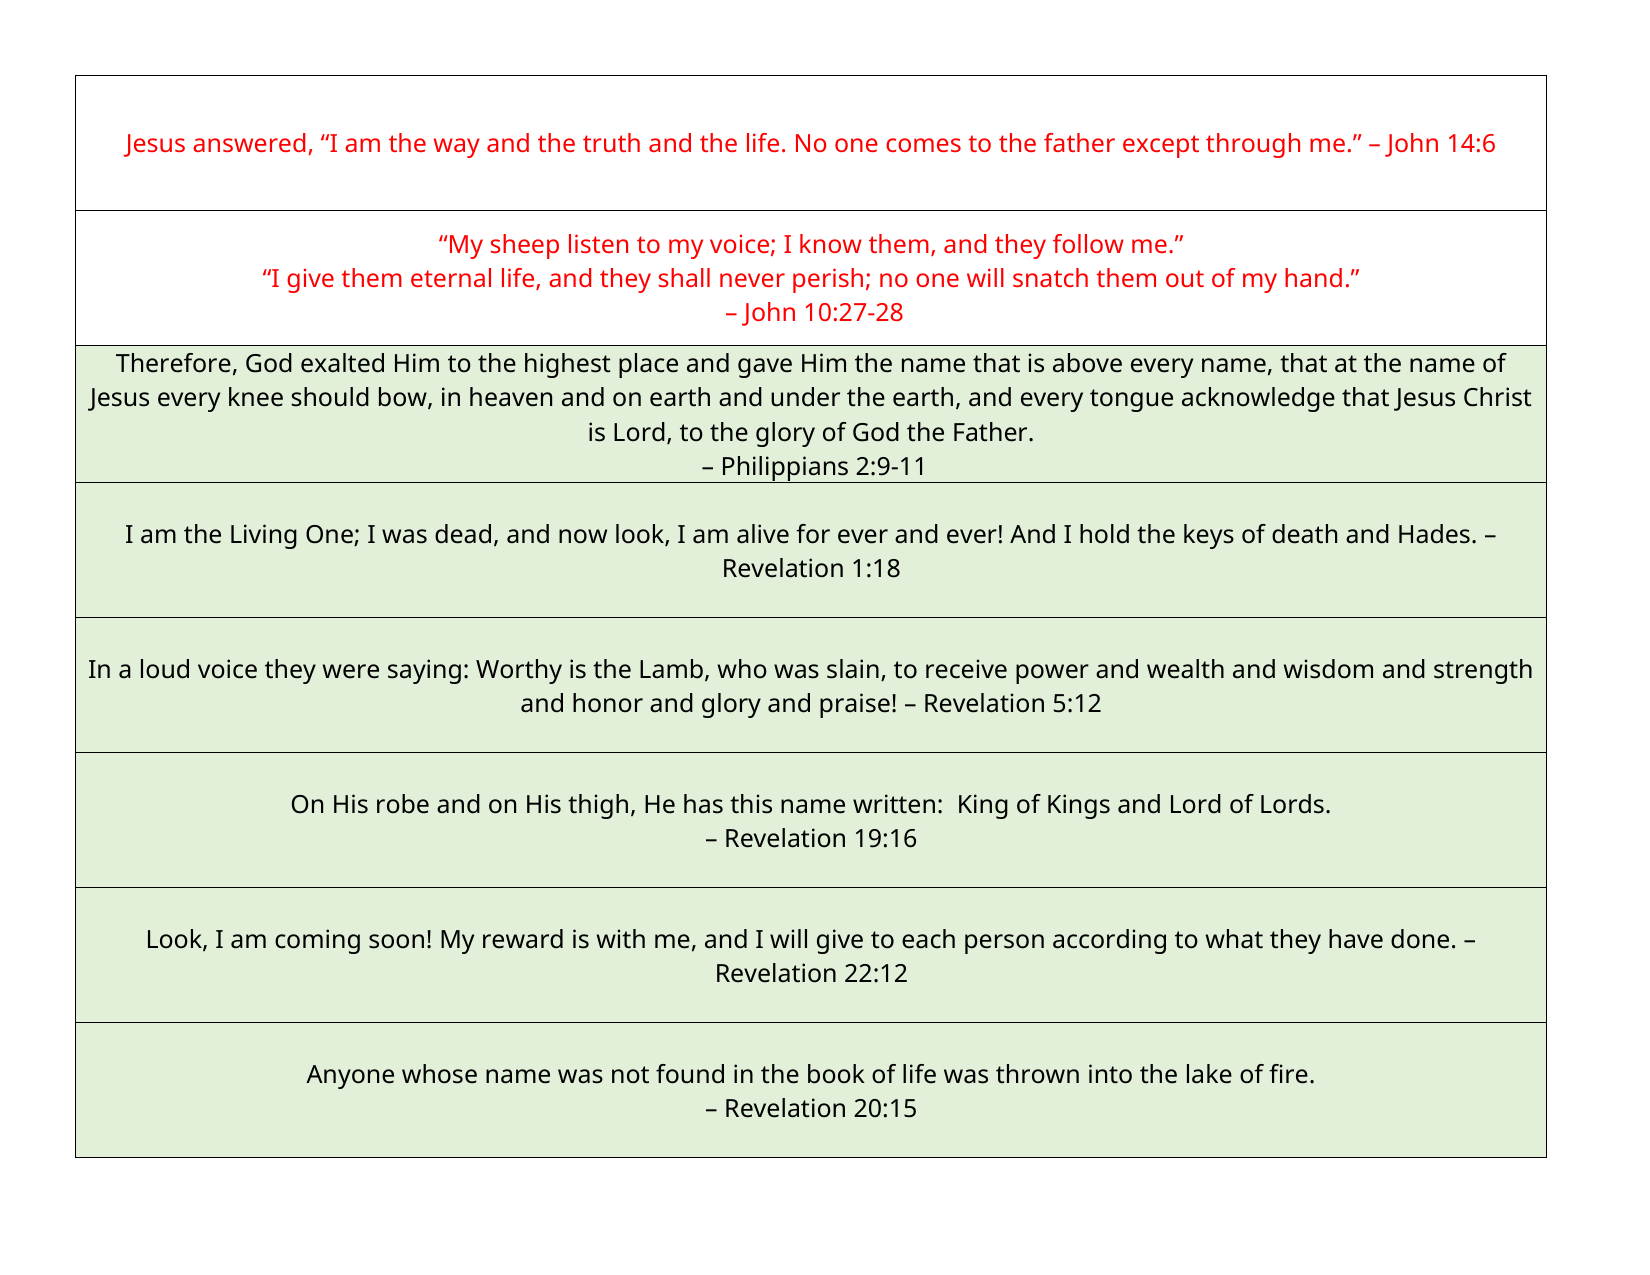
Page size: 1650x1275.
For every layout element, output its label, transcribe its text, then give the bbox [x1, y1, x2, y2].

table_cell In a loud voice they were saying: Worthy is the Lamb, who was slain, to receive power and wealth and wisdom and strength and honor and glory and praise! – Revelation 5:12 [76, 618, 1546, 752]
table_cell On His robe and on His thigh, He has this name written: King of Kings and Lord of Lords. – Revelation 19:16 [76, 753, 1546, 887]
table_cell Jesus answered, “I am the way and the truth and the life. No one comes to the father except through me.” – John 14:6 [76, 76, 1546, 210]
table_cell “My sheep listen to my voice; I know them, and they follow me.” “I give them eternal life, and they shall never perish; no one will snatch them out of my hand.” – John 10:27-28 [76, 211, 1546, 345]
table_cell I am the Living One; I was dead, and now look, I am alive for ever and ever! And I hold the keys of death and Hades. – Revelation 1:18 [76, 483, 1546, 617]
table_cell Anyone whose name was not found in the book of life was thrown into the lake of fire. – Revelation 20:15 [76, 1023, 1546, 1157]
table_cell Look, I am coming soon! My reward is with me, and I will give to each person according to what they have done. – Revelation 22:12 [76, 888, 1546, 1022]
table_cell Therefore, God exalted Him to the highest place and gave Him the name that is above every name, that at the name of Jesus every knee should bow, in heaven and on earth and under the earth, and every tongue acknowledge that Jesus Christ is Lord, to the glory of God the Father. – Philippians 2:9-11 [76, 346, 1546, 482]
